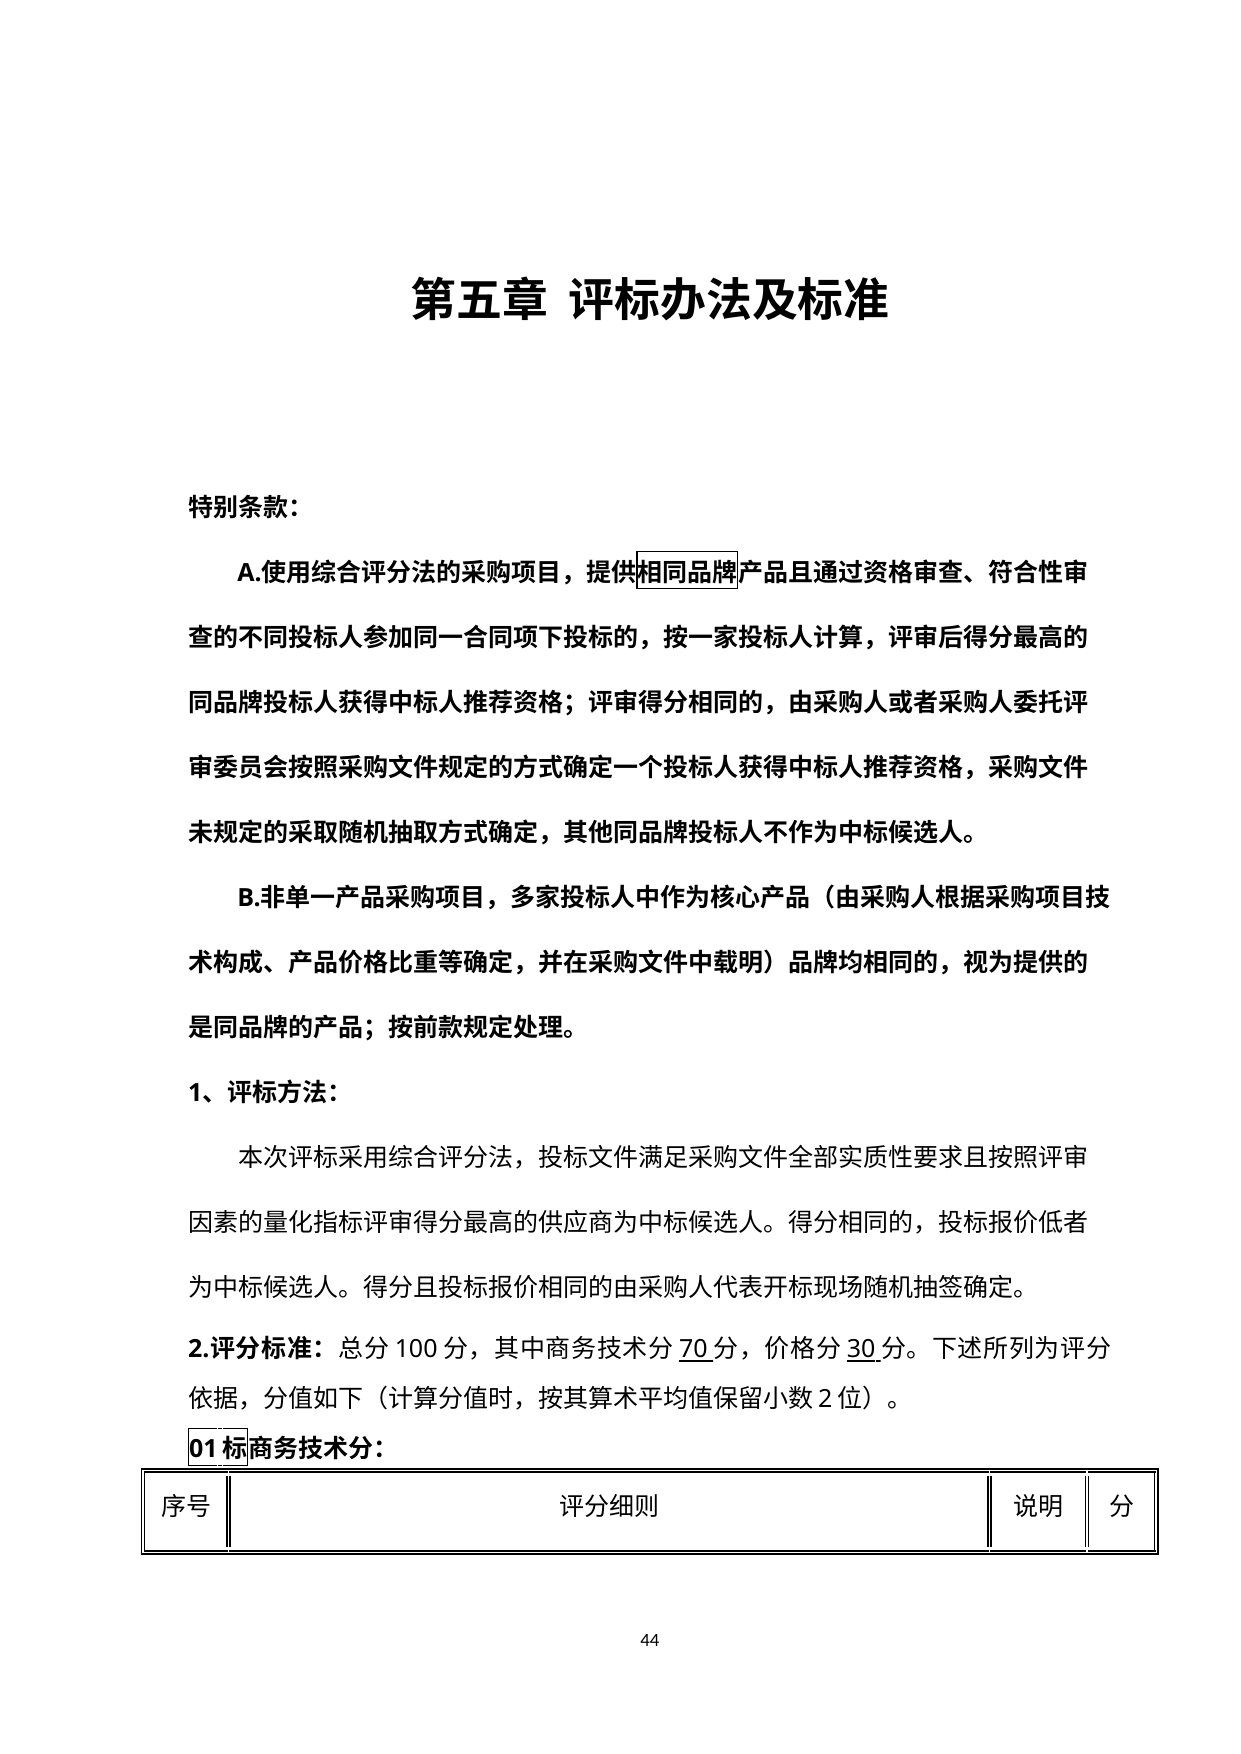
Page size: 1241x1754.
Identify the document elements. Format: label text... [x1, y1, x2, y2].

text 01标商务技术分： [188, 1418, 1111, 1468]
text 1、评标方法： [188, 1058, 1111, 1123]
table_header 分值 [1087, 1472, 1154, 1550]
text 本次评标采用综合评分法，投标文件满足采购文件全部实质性要求且按照评审因素的量化指标评审得分最高的供应商为中标候选人。得分相同的，投标报价低者为中标候选人。得分且投标报价相同的由采购人代表开标现场随机抽签确定。 [188, 1123, 1111, 1318]
table_header 说明 [989, 1470, 1087, 1550]
text 2.评分标准：总分100分，其中商务技术分70分，价格分30分。下述所列为评分依据，分值如下（计算分值时，按其算术平均值保留小数2位）。 [188, 1318, 1111, 1418]
table_header 序号 [145, 1473, 228, 1550]
subtitle 第五章 评标办法及标准 [188, 247, 1111, 345]
table_header 评分细则 [228, 1470, 989, 1550]
text B.非单一产品采购项目，多家投标人中作为核心产品（由采购人根据采购项目技术构成、产品价格比重等确定，并在采购文件中载明）品牌均相同的，视为提供的是同品牌的产品；按前款规定处理。 [188, 863, 1111, 1058]
text 特别条款： [188, 473, 1111, 538]
text A.使用综合评分法的采购项目，提供相同品牌产品且通过资格审查、符合性审查的不同投标人参加同一合同项下投标的，按一家投标人计算，评审后得分最高的同品牌投标人获得中标人推荐资格；评审得分相同的，由采购人或者采购人委托评审委员会按照采购文件规定的方式确定一个投标人获得中标人推荐资格，采购文件未规定的采取随机抽取方式确定，其他同品牌投标人不作为中标候选人。 [188, 538, 1111, 863]
